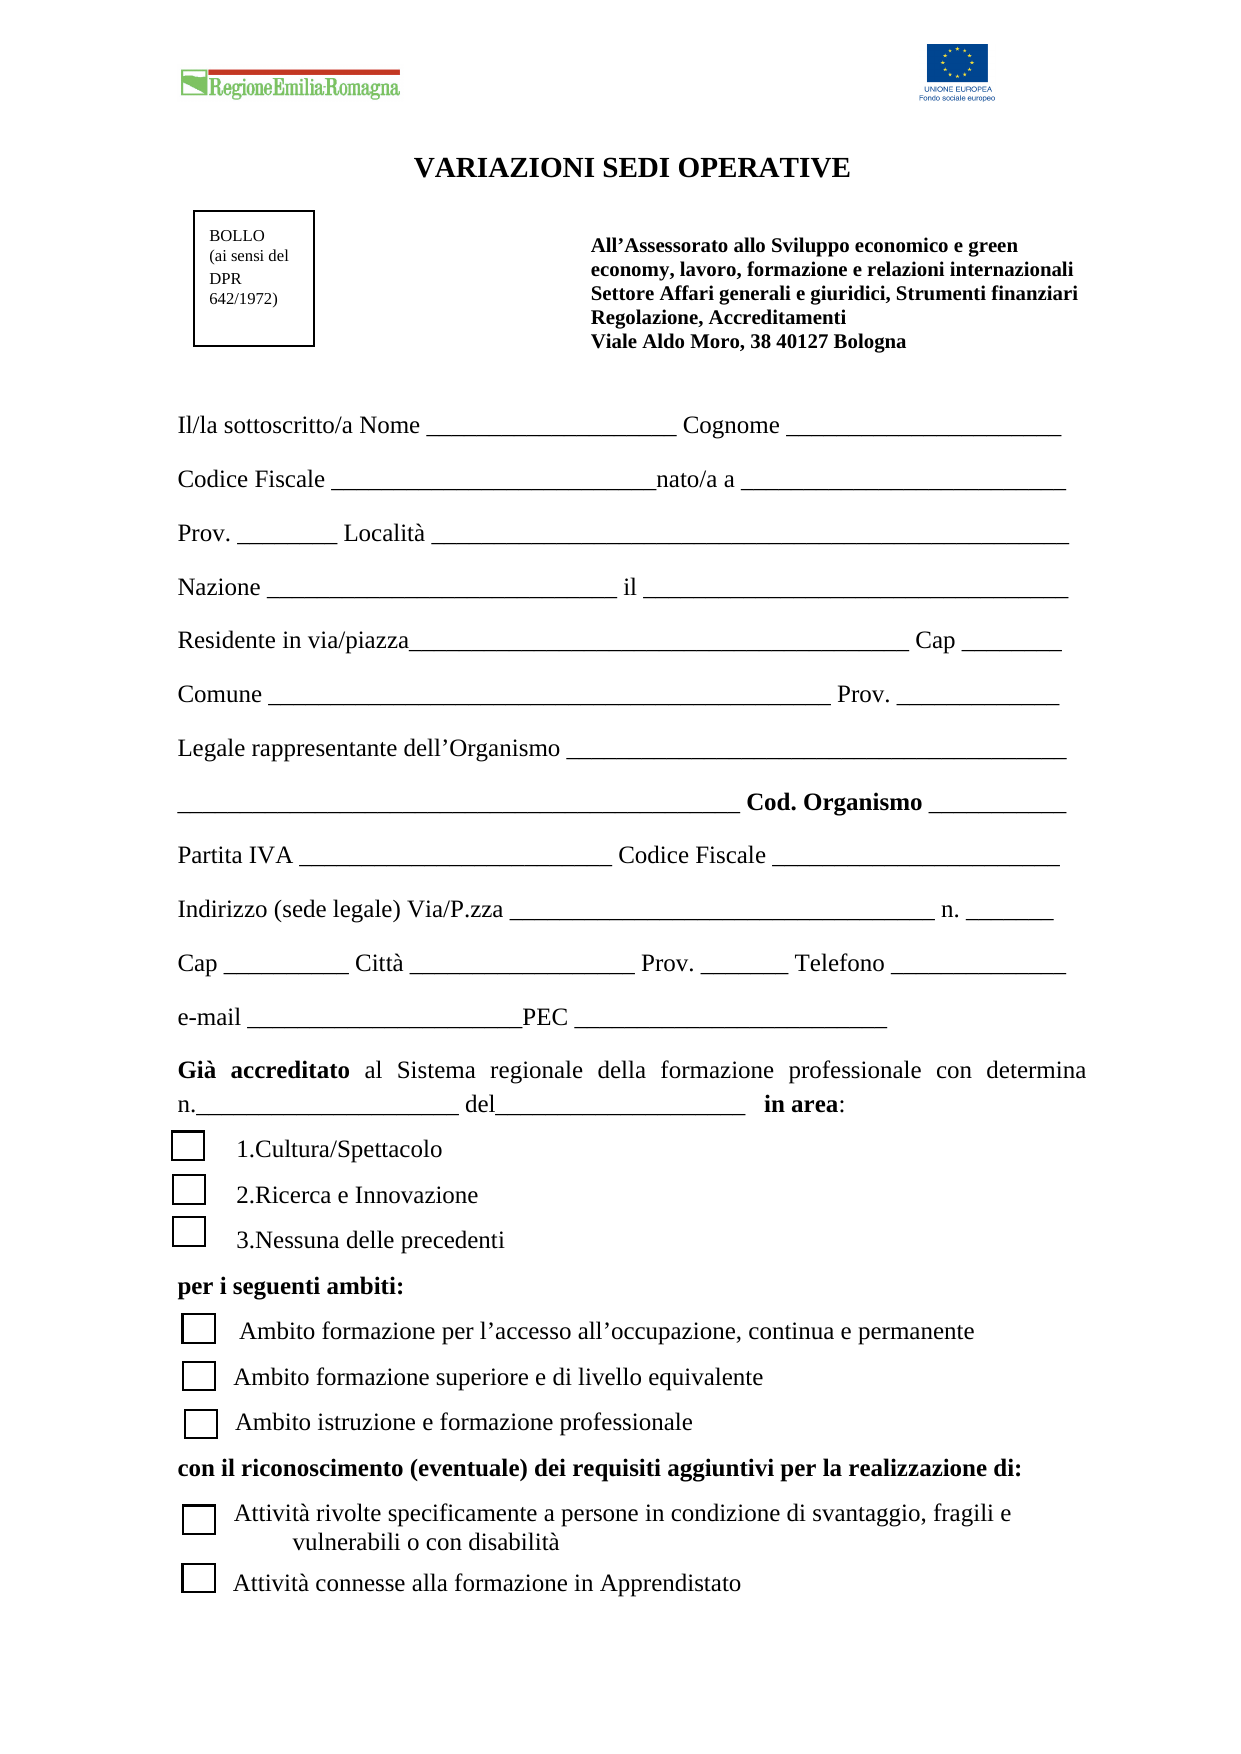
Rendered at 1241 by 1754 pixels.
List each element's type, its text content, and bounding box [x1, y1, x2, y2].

text 3.Nessuna delle precedenti [236, 1225, 1087, 1254]
text Ambito formazione per l’accesso all’occupazione, continua e permanente [177, 1316, 1087, 1345]
text Viale Aldo Moro, 38 40127 Bologna [591, 329, 1087, 353]
text Legale rappresentante dell’Organismo ________________________________________ [177, 733, 1087, 762]
text Residente in via/piazza________________________________________ Cap ________ [177, 626, 1087, 654]
text Cap __________ Città __________________ Prov. _______ Telefono ______________ [177, 948, 1087, 977]
picture [177, 64, 404, 102]
text per i seguenti ambiti: [177, 1271, 1087, 1299]
text Settore Affari generali e giuridici, Strumenti finanziari Regolazione, Accreditamenti [591, 281, 1087, 329]
text Nazione ____________________________ il __________________________________ [177, 572, 1087, 601]
text Codice Fiscale __________________________nato/a a __________________________ [177, 464, 1087, 493]
text Comune _____________________________________________ Prov. _____________ [177, 679, 1087, 708]
text e-mail ______________________PEC _________________________ [177, 1002, 1087, 1031]
text Già accreditato al Sistema regionale della formazione professionale con determina n._____________________ del____________________ in area: [177, 1056, 1087, 1117]
text 2.Ricerca e Innovazione [236, 1180, 1087, 1208]
text Attività connesse alla formazione in Apprendistato [177, 1568, 1087, 1597]
text con il riconoscimento (eventuale) dei requisiti aggiuntivi per la realizzazione di: [177, 1453, 1087, 1482]
text Attività rivolte specificamente a persone in condizione di svantaggio, fragili e vulnerabili o con disabilità [177, 1498, 1087, 1556]
text VARIAZIONI SEDI OPERATIVE [177, 150, 1087, 184]
text Il/la sottoscritto/a Nome ____________________ Cognome ______________________ [177, 411, 1087, 439]
text Ambito formazione superiore e di livello equivalente [216, 1362, 1087, 1391]
text _____________________________________________ Cod. Organismo ___________ [177, 787, 1087, 816]
text Ambito istruzione e formazione professionale [177, 1407, 1087, 1436]
text Partita IVA _________________________ Codice Fiscale _______________________ [177, 841, 1087, 869]
text Indirizzo (sede legale) Via/P.zza __________________________________ n. _______ [177, 894, 1087, 923]
picture [919, 44, 996, 102]
text All’Assessorato allo Sviluppo economico e green economy, lavoro, formazione e relazioni internazionali [591, 233, 1087, 281]
text 1.Cultura/Spettacolo [236, 1134, 1087, 1163]
text Prov. ________ Località ___________________________________________________ [177, 518, 1087, 547]
